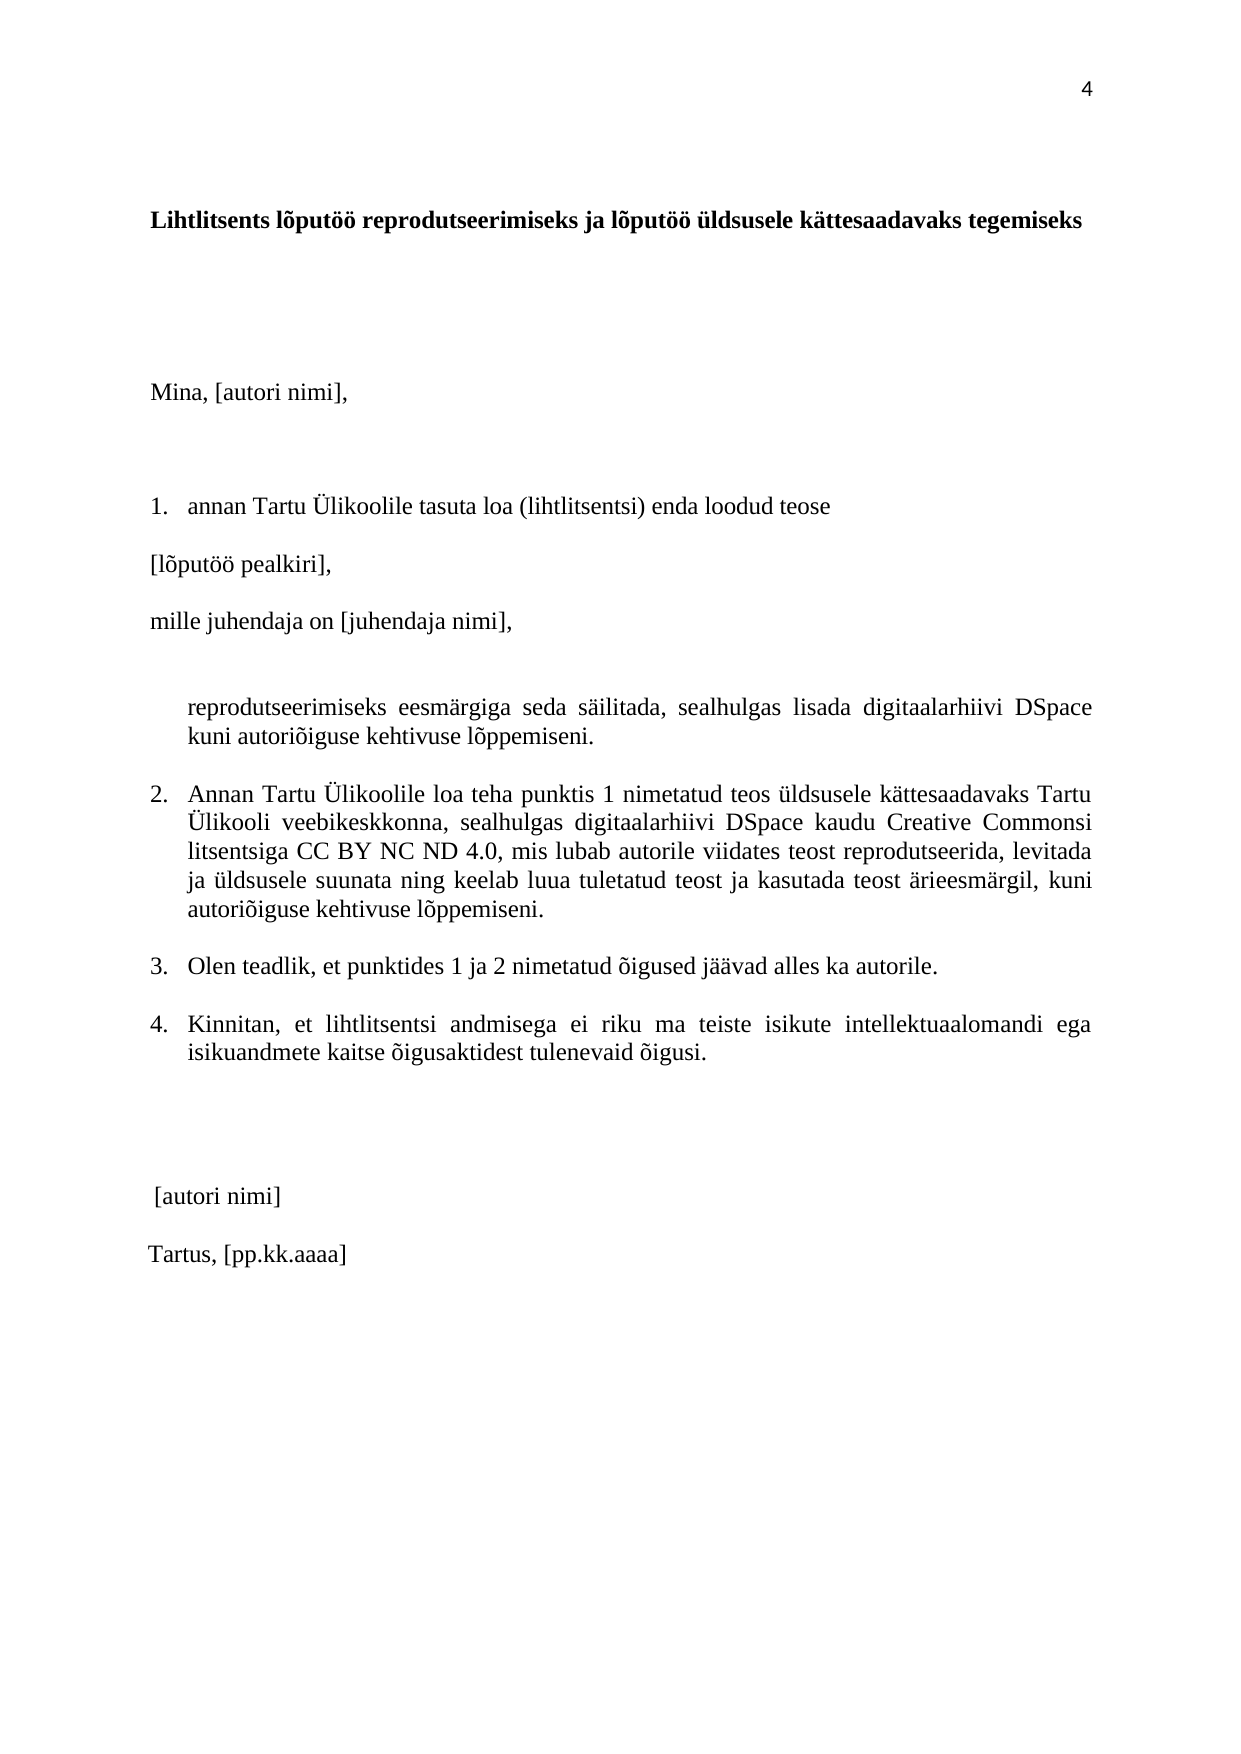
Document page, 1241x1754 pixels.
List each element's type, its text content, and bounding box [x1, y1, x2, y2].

text Mina, [autori nimi], [150, 377, 1092, 406]
list reprodutseerimiseks eesmärgiga seda säilitada, sealhulgas lisada digitaalarhiivi DSpace kuni autoriõiguse kehtivuse lõppemiseni. [187, 692, 1092, 750]
list Annan Tartu Ülikoolile loa teha punktis 1 nimetatud teos üldsusele kättesaadavaks Tartu Ülikooli veebikeskkonna, sealhulgas digitaalarhiivi DSpace kaudu Creative Commonsi litsentsiga CC BY NC ND 4.0, mis lubab autorile viidates teost reprodutseerida, levitada ja üldsusele suunata ning keelab luua tuletatud teost ja kasutada teost ärieesmärgil, kuni autoriõiguse kehtivuse lõppemiseni. [150, 779, 1092, 922]
text [autori nimi] [148, 1181, 1092, 1210]
text Tartus, [pp.kk.aaaa] [148, 1239, 1092, 1267]
text Lihtlitsents lõputöö reprodutseerimiseks ja lõputöö üldsusele kättesaadavaks tegemiseks [150, 205, 1092, 234]
list annan Tartu Ülikoolile tasuta loa (lihtlitsentsi) enda loodud teose [150, 491, 1092, 520]
text [lõputöö pealkiri], [150, 549, 1092, 577]
list Olen teadlik, et punktides 1 ja 2 nimetatud õigused jäävad alles ka autorile. [150, 951, 1092, 980]
text mille juhendaja on [juhendaja nimi], [150, 606, 1092, 635]
list Kinnitan, et lihtlitsentsi andmisega ei riku ma teiste isikute intellektuaalomandi ega isikuandmete kaitse õigusaktidest tulenevaid õigusi. [150, 1009, 1092, 1066]
